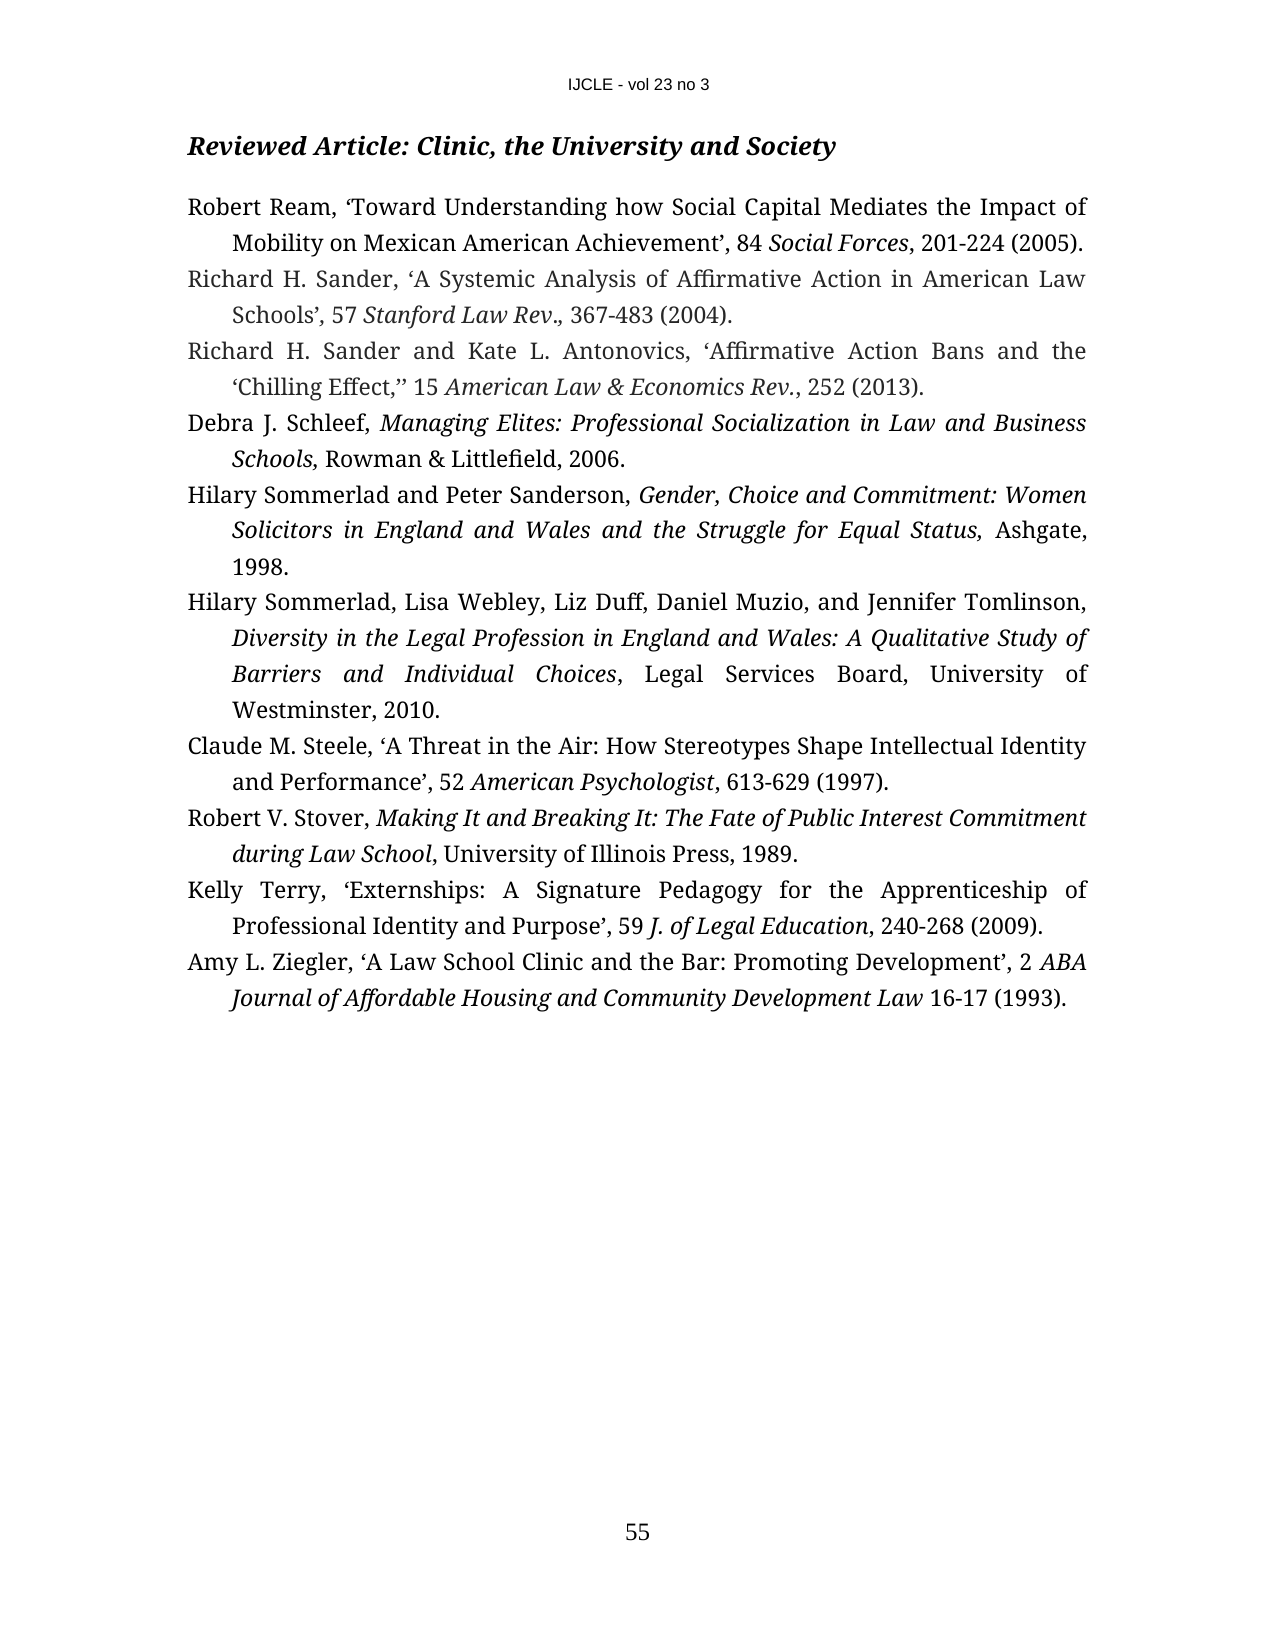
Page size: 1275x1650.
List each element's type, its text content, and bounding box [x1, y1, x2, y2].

text Richard H. Sander and Kate L. Antonovics, ‘Affirmative Action Bans and the ‘Chilling Effect,’’ 15 American Law & Economics Rev., 252 (2013). [187, 335, 1087, 402]
text Debra J. Schleef, Managing Elites: Professional Socialization in Law and Business Schools, Rowman & Littlefield, 2006. [187, 407, 1087, 474]
text Hilary Sommerlad, Lisa Webley, Liz Duff, Daniel Muzio, and Jennifer Tomlinson, Diversity in the Legal Profession in England and Wales: A Qualitative Study of Barriers and Individual Choices, Legal Services Board, University of Westminster, 2010. [187, 586, 1087, 725]
text Robert V. Stover, Making It and Breaking It: The Fate of Public Interest Commitment during Law School, University of Illinois Press, 1989. [187, 802, 1087, 869]
text Robert Ream, ‘Toward Understanding how Social Capital Mediates the Impact of Mobility on Mexican American Achievement’, 84 Social Forces, 201-224 (2005). [187, 191, 1087, 258]
text Hilary Sommerlad and Peter Sanderson, Gender, Choice and Commitment: Women Solicitors in England and Wales and the Struggle for Equal Status, Ashgate, 1998. [187, 478, 1087, 582]
text Kelly Terry, ‘Externships: A Signature Pedagogy for the Apprenticeship of Professional Identity and Purpose’, 59 J. of Legal Education, 240-268 (2009). [187, 874, 1087, 941]
text Amy L. Ziegler, ‘A Law School Clinic and the Bar: Promoting Development’, 2 ABA Journal of Affordable Housing and Community Development Law 16-17 (1993). [187, 946, 1087, 1013]
text Richard H. Sander, ‘A Systemic Analysis of Affirmative Action in American Law Schools’, 57 Stanford Law Rev., 367-483 (2004). [187, 263, 1087, 330]
text Claude M. Steele, ‘A Threat in the Air: How Stereotypes Shape Intellectual Identity and Performance’, 52 American Psychologist, 613-629 (1997). [187, 730, 1087, 797]
